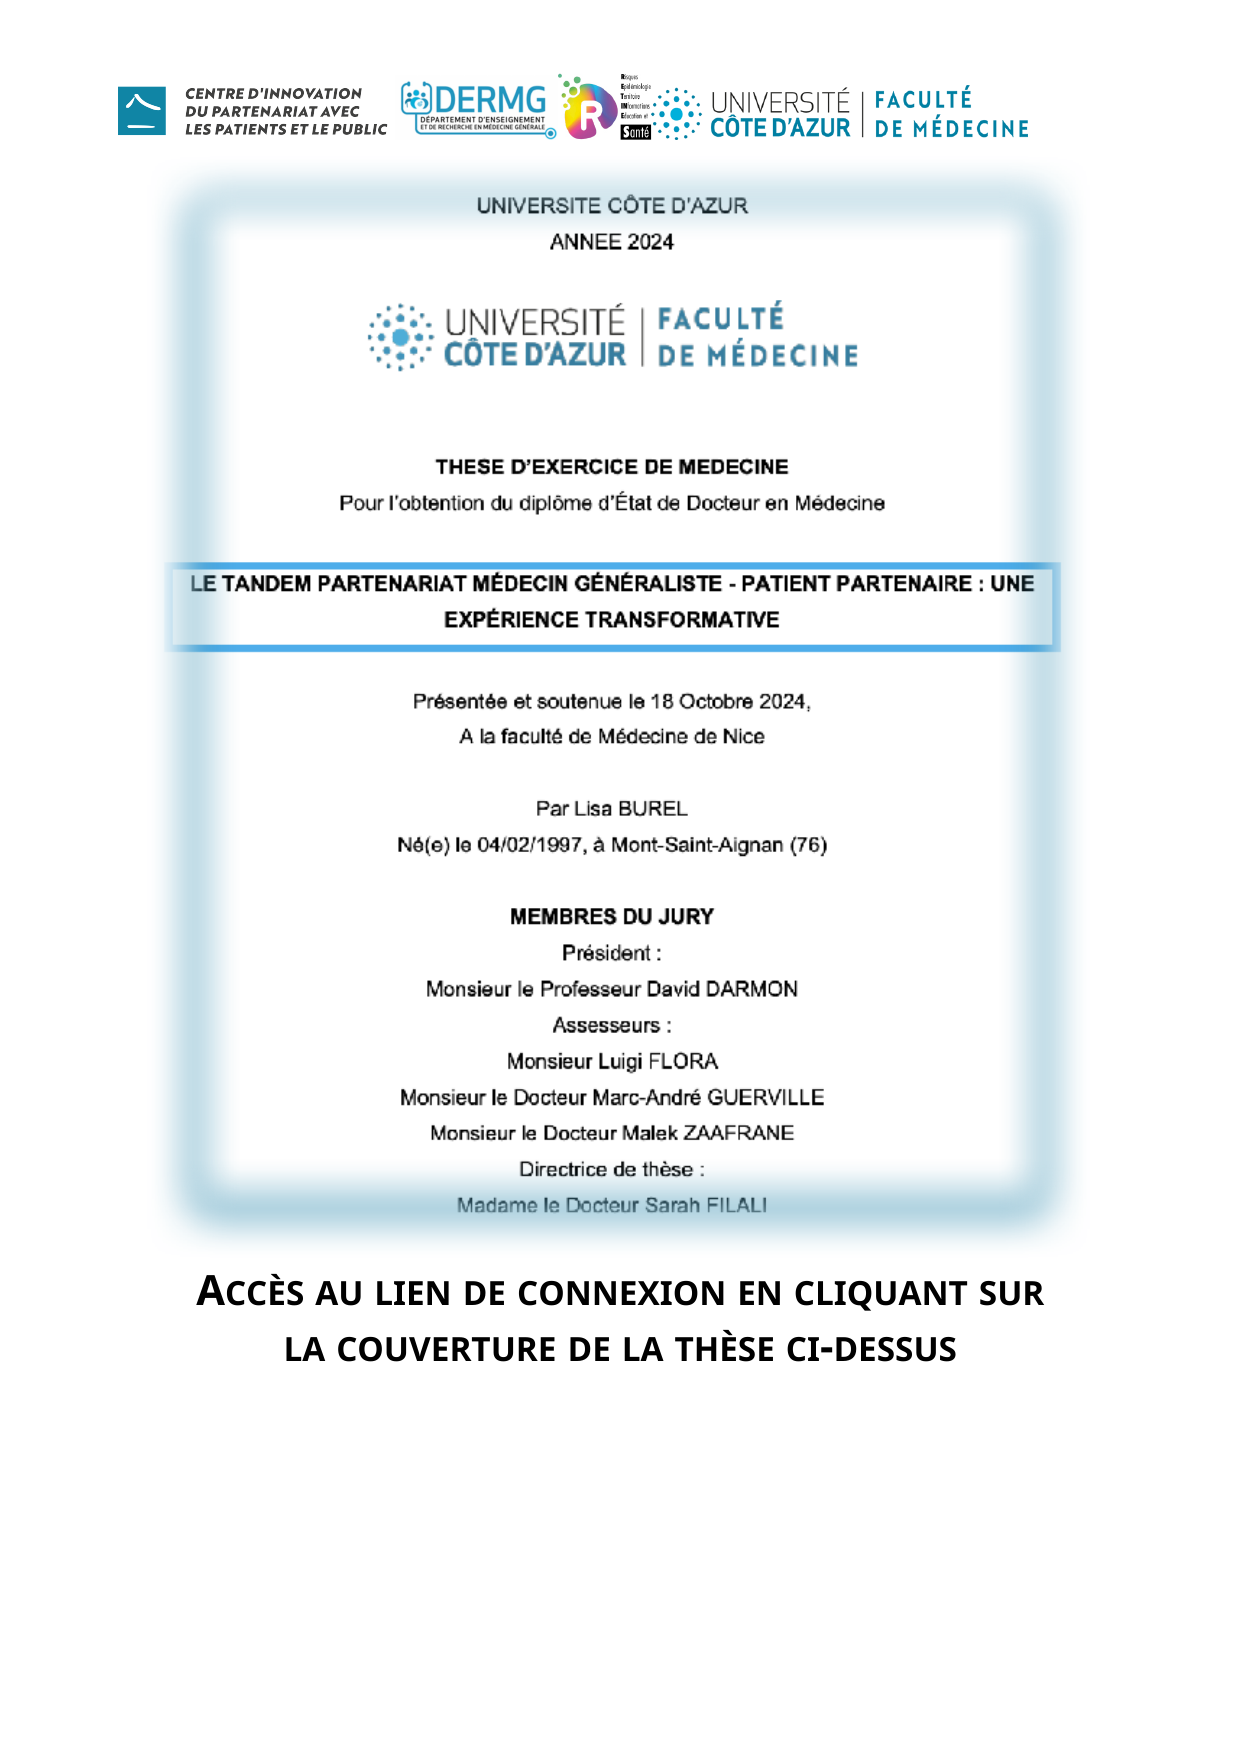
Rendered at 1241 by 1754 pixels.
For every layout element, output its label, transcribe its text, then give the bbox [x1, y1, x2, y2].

picture [118, 73, 1028, 140]
text la couverture de la thèse ci-dessus [118, 1317, 1122, 1374]
text Accès au lien de connexion en cliquant sur [118, 1260, 1122, 1317]
picture [209, 212, 1030, 1193]
